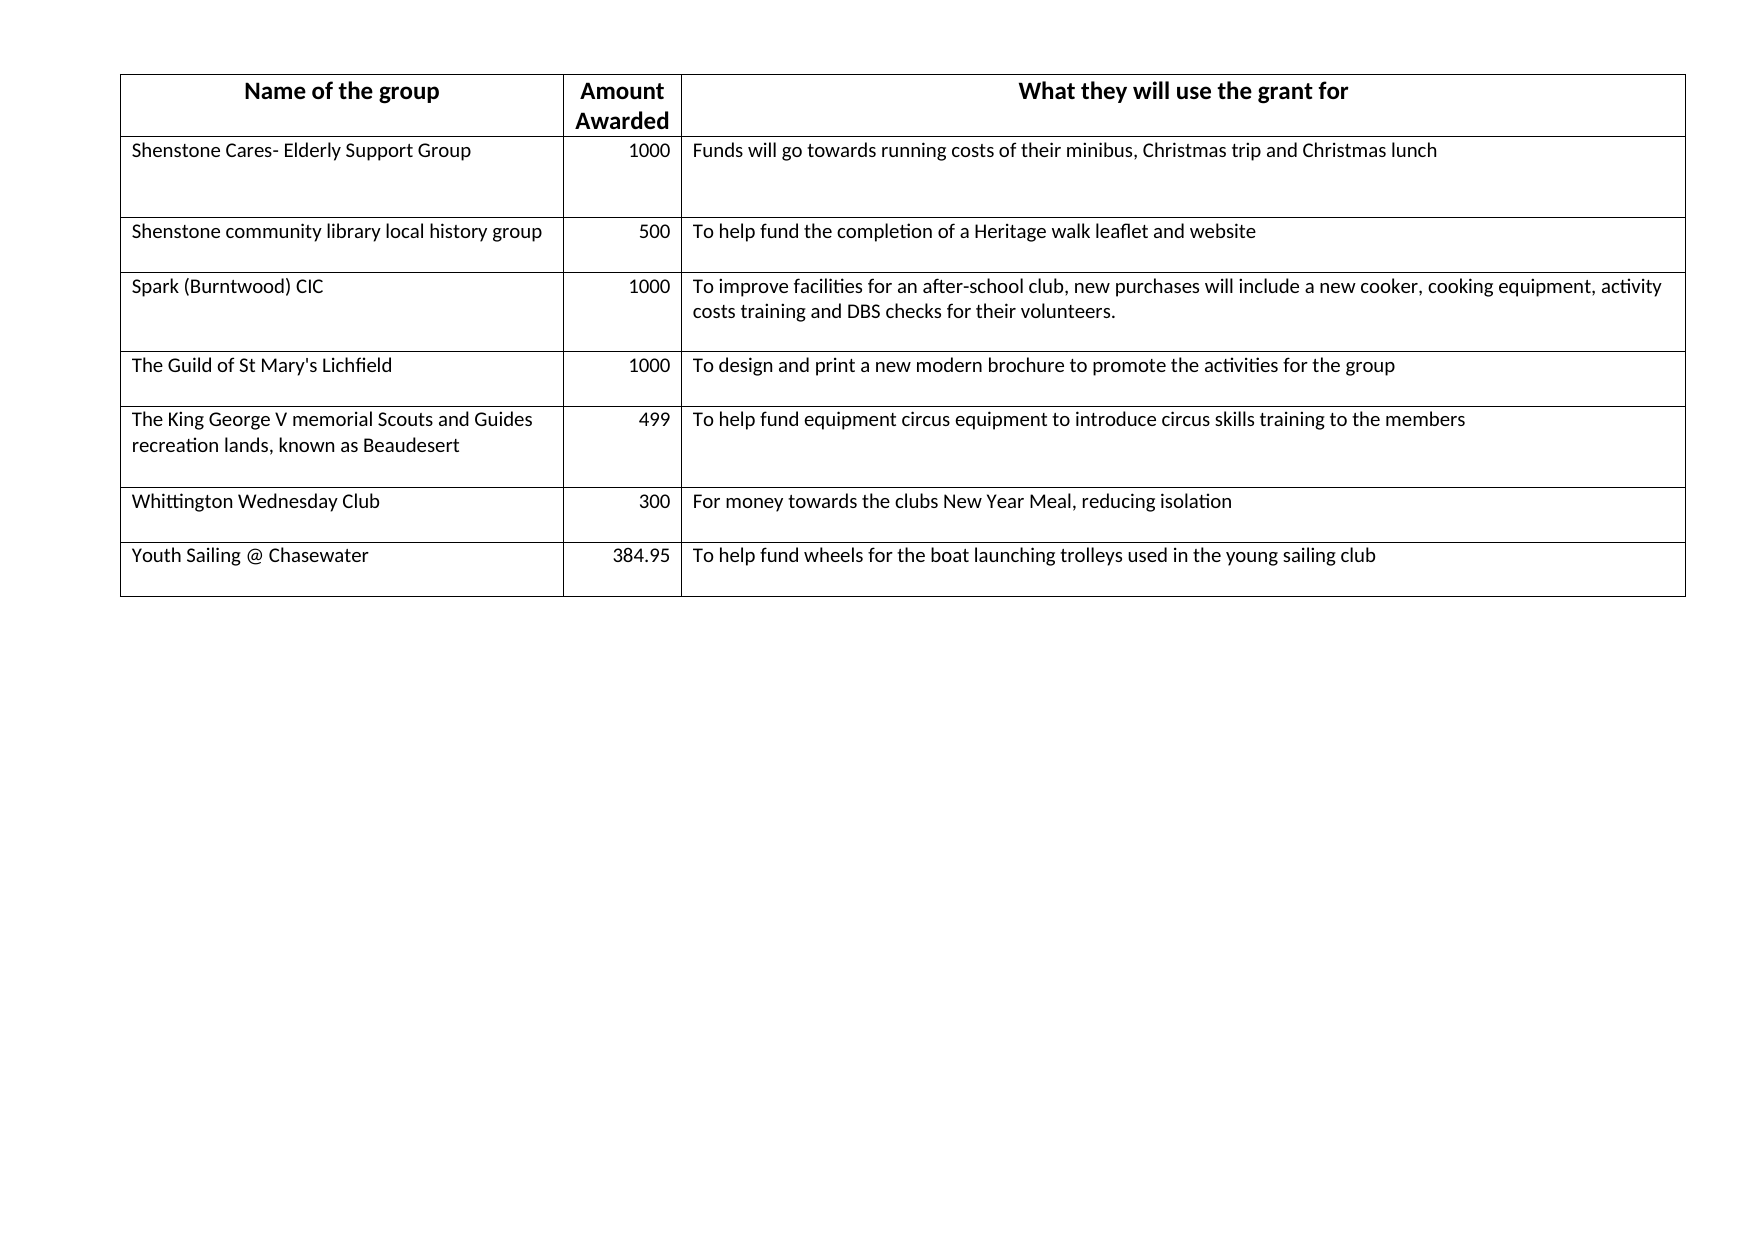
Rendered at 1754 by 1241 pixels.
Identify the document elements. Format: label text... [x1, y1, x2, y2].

table_cell 499 [564, 407, 681, 487]
table_cell Shenstone community library local history group [121, 218, 563, 272]
table_cell To help fund wheels for the boat launching trolleys used in the young sailing club [682, 543, 1685, 596]
table_header Name of the group [121, 75, 563, 136]
table_header Amount Awarded [564, 75, 681, 136]
table_cell Whittington Wednesday Club [121, 488, 563, 542]
table_cell Funds will go towards running costs of their minibus, Christmas trip and Christmas lunch [682, 137, 1685, 217]
table_cell To help fund the completion of a Heritage walk leaflet and website [682, 218, 1685, 272]
table_cell For money towards the clubs New Year Meal, reducing isolation [682, 488, 1685, 542]
table_header What they will use the grant for [682, 75, 1685, 136]
table_cell To improve facilities for an after-school club, new purchases will include a new cooker, cooking equipment, activity costs training and DBS checks for their volunteers. [682, 273, 1685, 351]
table_cell The King George V memorial Scouts and Guides recreation lands, known as Beaudesert [121, 407, 563, 487]
table_cell Spark (Burntwood) CIC [121, 273, 563, 351]
table_cell Youth Sailing @ Chasewater [121, 543, 563, 596]
table_cell 1000 [564, 273, 681, 351]
table_cell 300 [564, 488, 681, 542]
table_cell The Guild of St Mary's Lichfield [121, 352, 563, 406]
table_cell 384.95 [564, 543, 681, 596]
table_cell Shenstone Cares- Elderly Support Group [121, 137, 563, 217]
table_cell 500 [564, 218, 681, 272]
table_cell To design and print a new modern brochure to promote the activities for the group [682, 352, 1685, 406]
table_cell 1000 [564, 352, 681, 406]
table_cell 1000 [564, 137, 681, 217]
table_cell To help fund equipment circus equipment to introduce circus skills training to the members [682, 407, 1685, 487]
